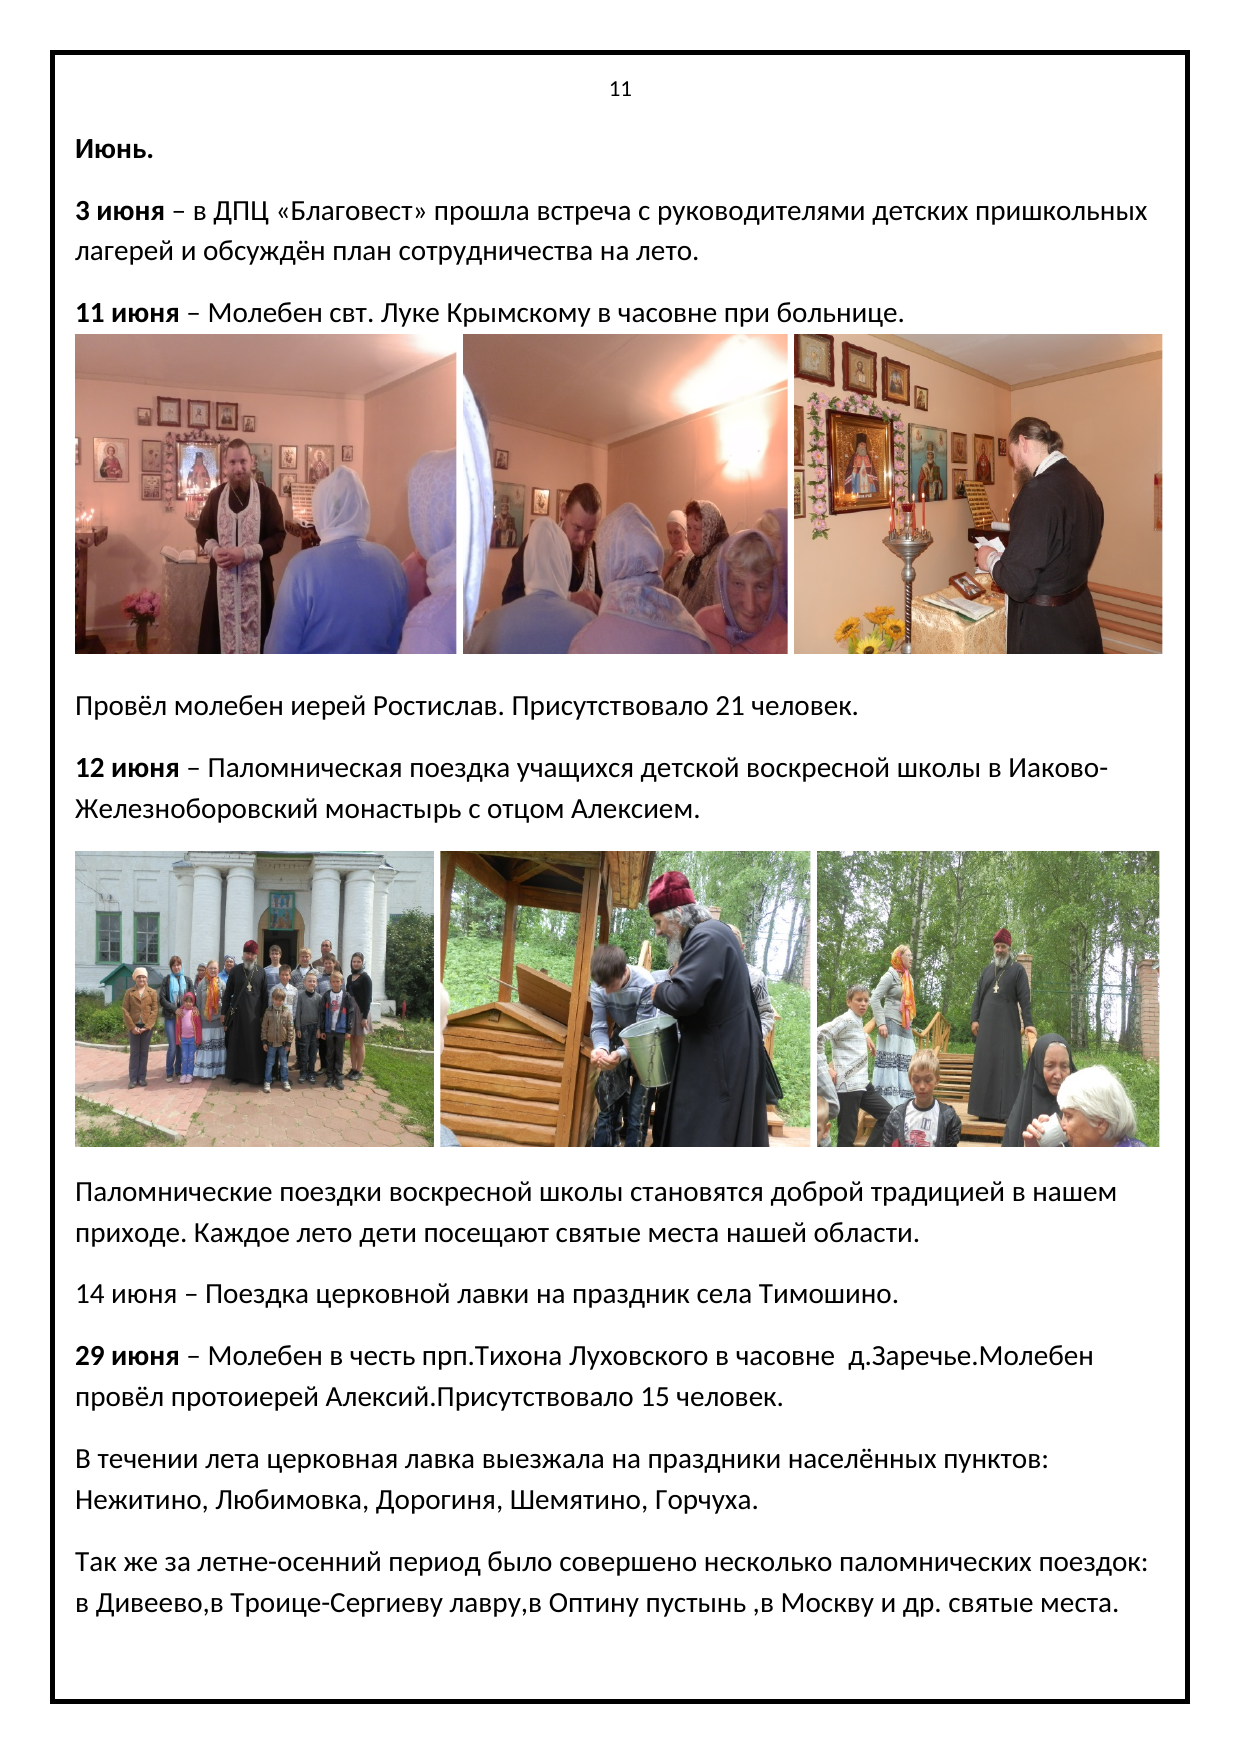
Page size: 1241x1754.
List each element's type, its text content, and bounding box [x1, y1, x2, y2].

text Так же за летне-осенний период было совершено несколько паломнических поездок: в Дивеево,в Троице-Сергиеву лавру,в Оптину пустынь ,в Москву и др. святые места. [75, 1543, 1165, 1619]
text 12 июня – Паломническая поездка учащихся детской воскресной школы в Иаково-Железноборовский монастырь с отцом Алексием. [75, 749, 1165, 825]
text 29 июня – Молебен в честь прп.Тихона Луховского в часовне д.Заречье.Молебен провёл протоиерей Алексий.Присутствовало 15 человек. [75, 1337, 1165, 1414]
text Паломнические поездки воскресной школы становятся доброй традицией в нашем приходе. Каждое лето дети посещают святые места нашей области. [75, 1173, 1165, 1249]
picture [794, 334, 1163, 654]
text 3 июня – в ДПЦ «Благовест» прошла встреча с руководителями детских пришкольных лагерей и обсуждён план сотрудничества на лето. [75, 192, 1165, 268]
picture [75, 334, 457, 654]
text 14 июня – Поездка церковной лавки на праздник села Тимошино. [75, 1276, 1165, 1311]
picture [817, 851, 1160, 1147]
text В течении лета церковная лавка выезжала на праздники населённых пунктов: Нежитино, Любимовка, Дорогиня, Шемятино, Горчуха. [75, 1440, 1165, 1517]
text Июнь. [75, 130, 1165, 165]
picture [463, 334, 788, 654]
picture [75, 851, 434, 1147]
text Провёл молебен иерей Ростислав. Присутствовало 21 человек. [75, 687, 1165, 723]
picture [440, 851, 811, 1147]
